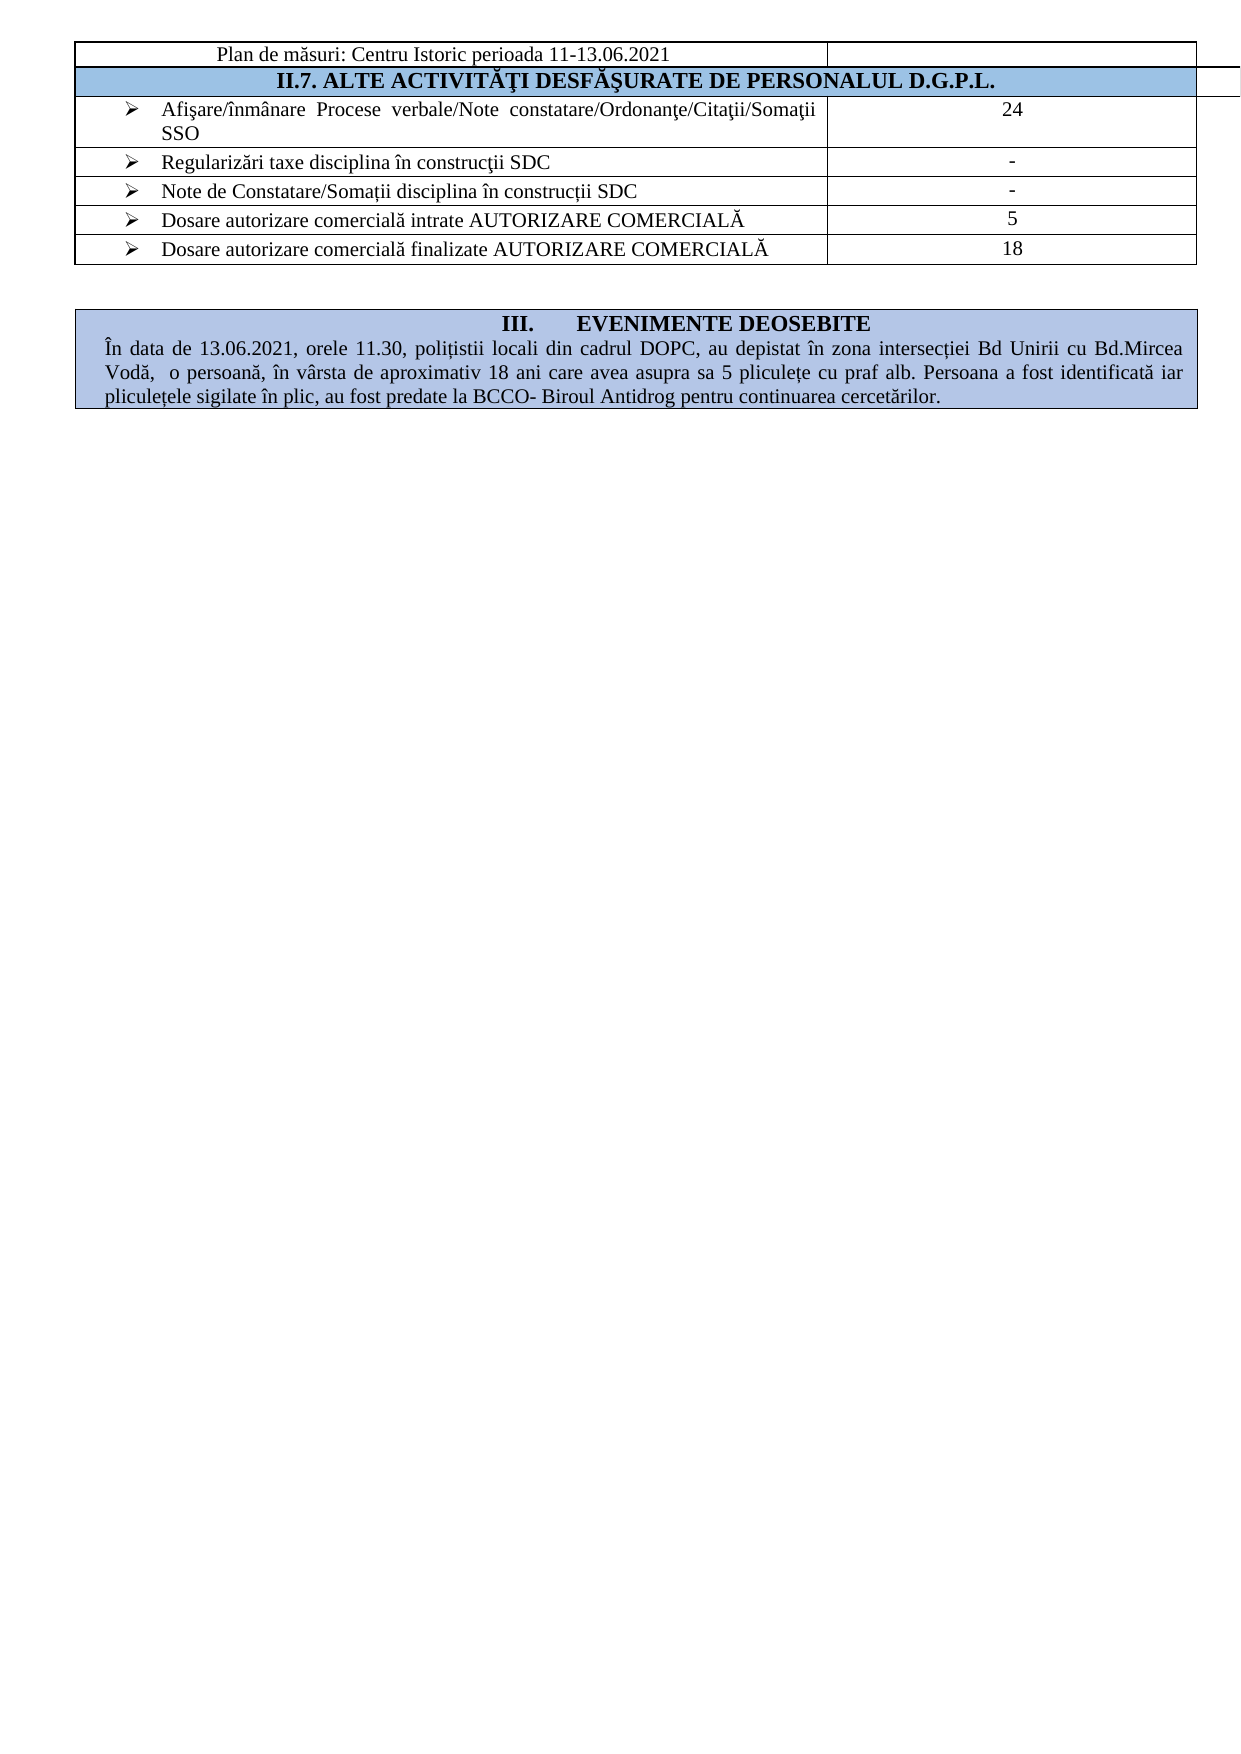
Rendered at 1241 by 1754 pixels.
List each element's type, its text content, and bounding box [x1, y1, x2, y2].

table_cell 24 [828, 97, 1196, 147]
table_cell Note de Constatare/Somații disciplina în construcții SDC [76, 177, 827, 205]
table_cell - [828, 43, 1196, 66]
table_cell [1197, 68, 1240, 96]
table_cell - [828, 177, 1196, 205]
table_cell Dosare autorizare comercială finalizate AUTORIZARE COMERCIALĂ [76, 235, 827, 263]
table_cell Regularizări taxe disciplina în construcţii SDC [76, 148, 827, 176]
table_cell 5 [828, 206, 1196, 234]
table_cell Afişare/înmânare Procese verbale/Note constatare/Ordonanţe/Citaţii/Somaţii SSO [76, 97, 827, 147]
table_header EVENIMENTE DEOSEBITE În data de 13.06.2021, orele 11.30, polițistii locali din cadrul DOPC, au depistat în zona intersecției Bd Unirii cu Bd.Mircea Vodă, o persoană, în vârsta de aproximativ 18 ani care avea asupra sa 5 pliculețe cu praf alb. Persoana a fost identificată iar pliculețele sigilate în plic, au fost predate la BCCO- Biroul Antidrog pentru continuarea cercetărilor. [76, 310, 1197, 408]
table_cell II.7. ALTE ACTIVITĂŢI DESFĂŞURATE DE PERSONALUL D.G.P.L. [76, 68, 1196, 96]
table_cell 18 [828, 235, 1196, 263]
table_cell - [828, 148, 1196, 176]
table_cell Dosare autorizare comercială intrate AUTORIZARE COMERCIALĂ [76, 206, 827, 234]
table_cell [76, 43, 827, 66]
